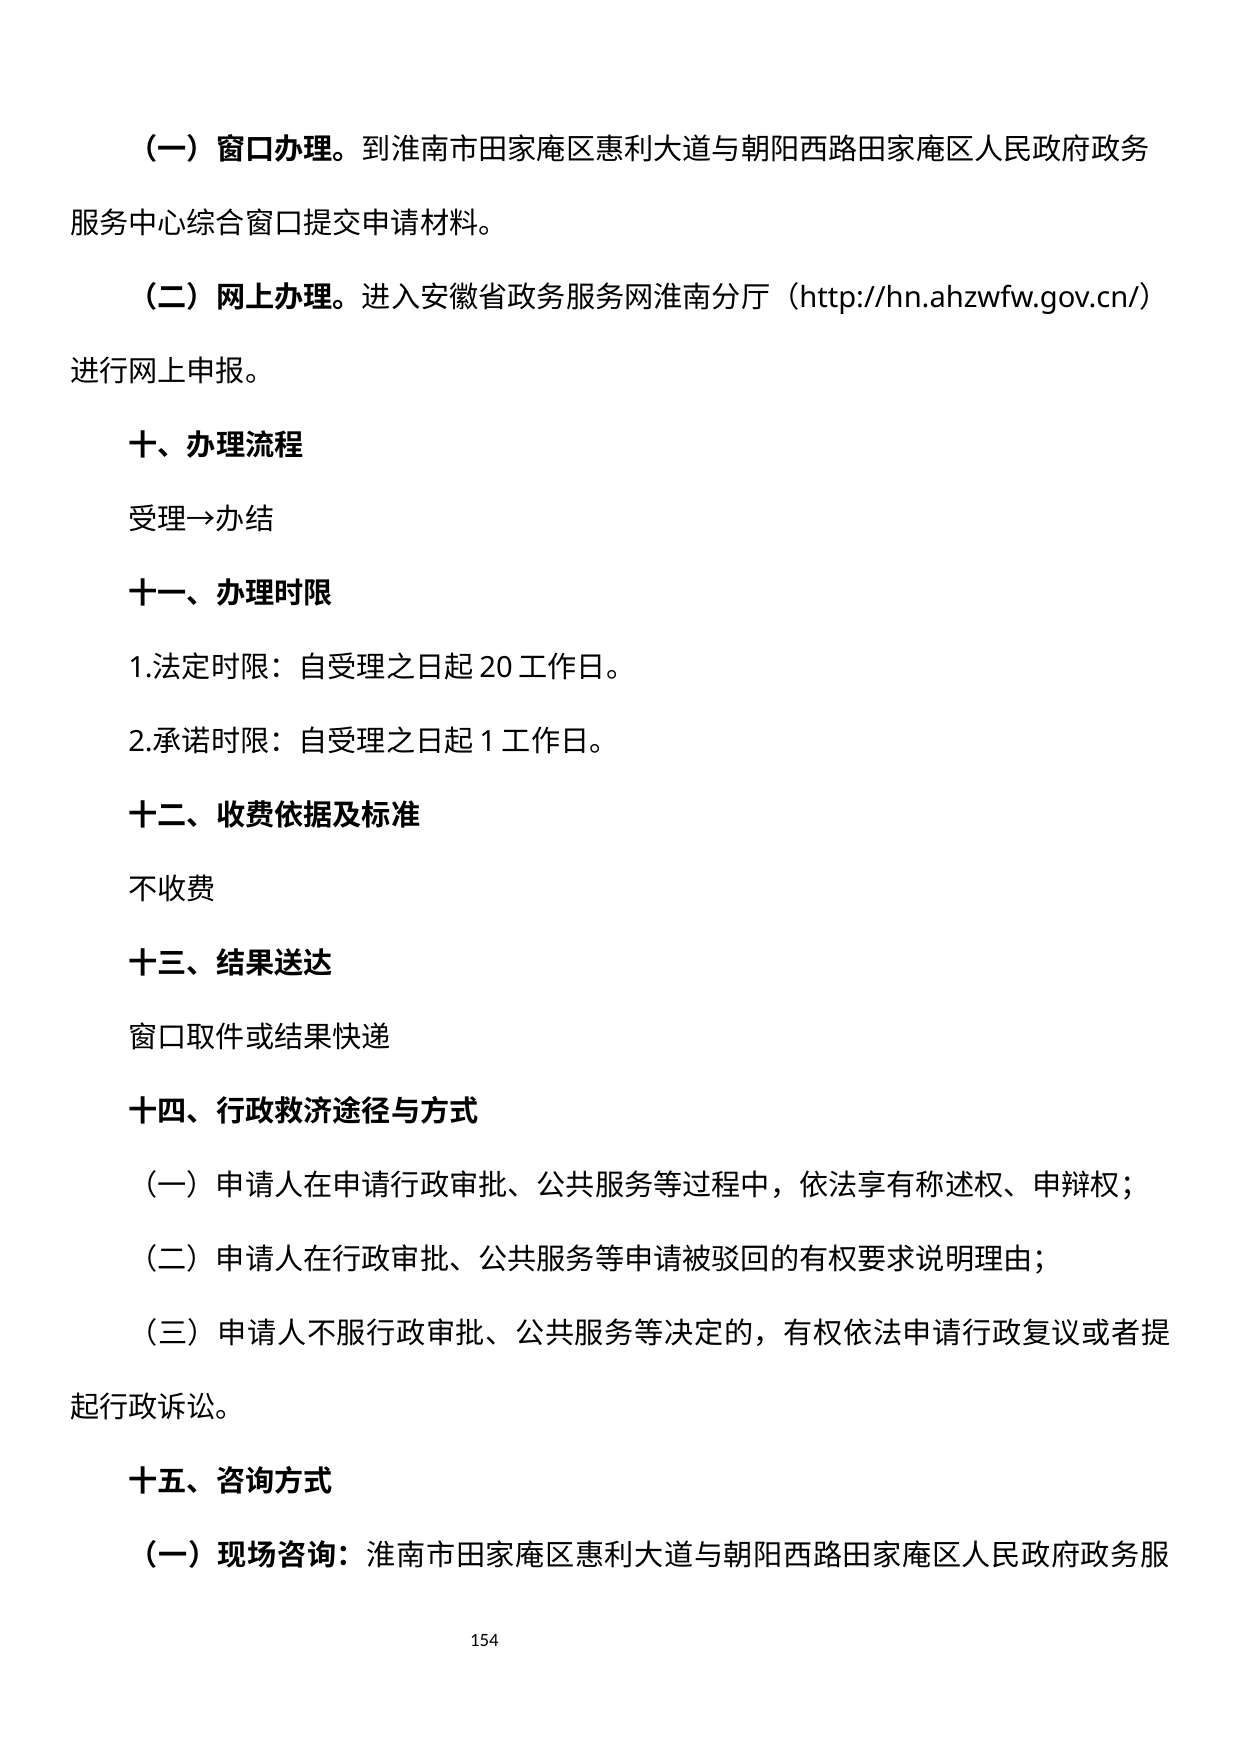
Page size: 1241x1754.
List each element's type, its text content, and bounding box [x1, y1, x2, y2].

text 十、办理流程 [70, 421, 1171, 464]
text 受理→办结 [70, 495, 1171, 538]
text 1.法定时限：自受理之日起20工作日。 [70, 643, 1171, 686]
text 十一、办理时限 [70, 569, 1171, 612]
text 不收费 [70, 866, 1171, 908]
text 窗口取件或结果快递 [70, 1013, 1171, 1056]
text （三）申请人不服行政审批、公共服务等决定的，有权依法申请行政复议或者提起行政诉讼。 [70, 1309, 1171, 1426]
text 十二、收费依据及标准 [70, 792, 1171, 834]
text 2.承诺时限：自受理之日起1工作日。 [70, 717, 1171, 760]
text 十四、行政救济途径与方式 [70, 1087, 1171, 1130]
text 十三、结果送达 [70, 939, 1171, 982]
text （一）申请人在申请行政审批、公共服务等过程中，依法享有称述权、申辩权； [70, 1161, 1171, 1204]
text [70, 1531, 1171, 1573]
text （二）申请人在行政审批、公共服务等申请被驳回的有权要求说明理由； [70, 1235, 1171, 1278]
text （一）窗口办理。到淮南市田家庵区惠利大道与朝阳西路田家庵区人民政府政务服务中心综合窗口提交申请材料。 [70, 125, 1171, 242]
text （二）网上办理。进入安徽省政务服务网淮南分厅（http://hn.ahzwfw.gov.cn/）进行网上申报。 [70, 273, 1171, 390]
text 十五、咨询方式 [70, 1457, 1171, 1499]
